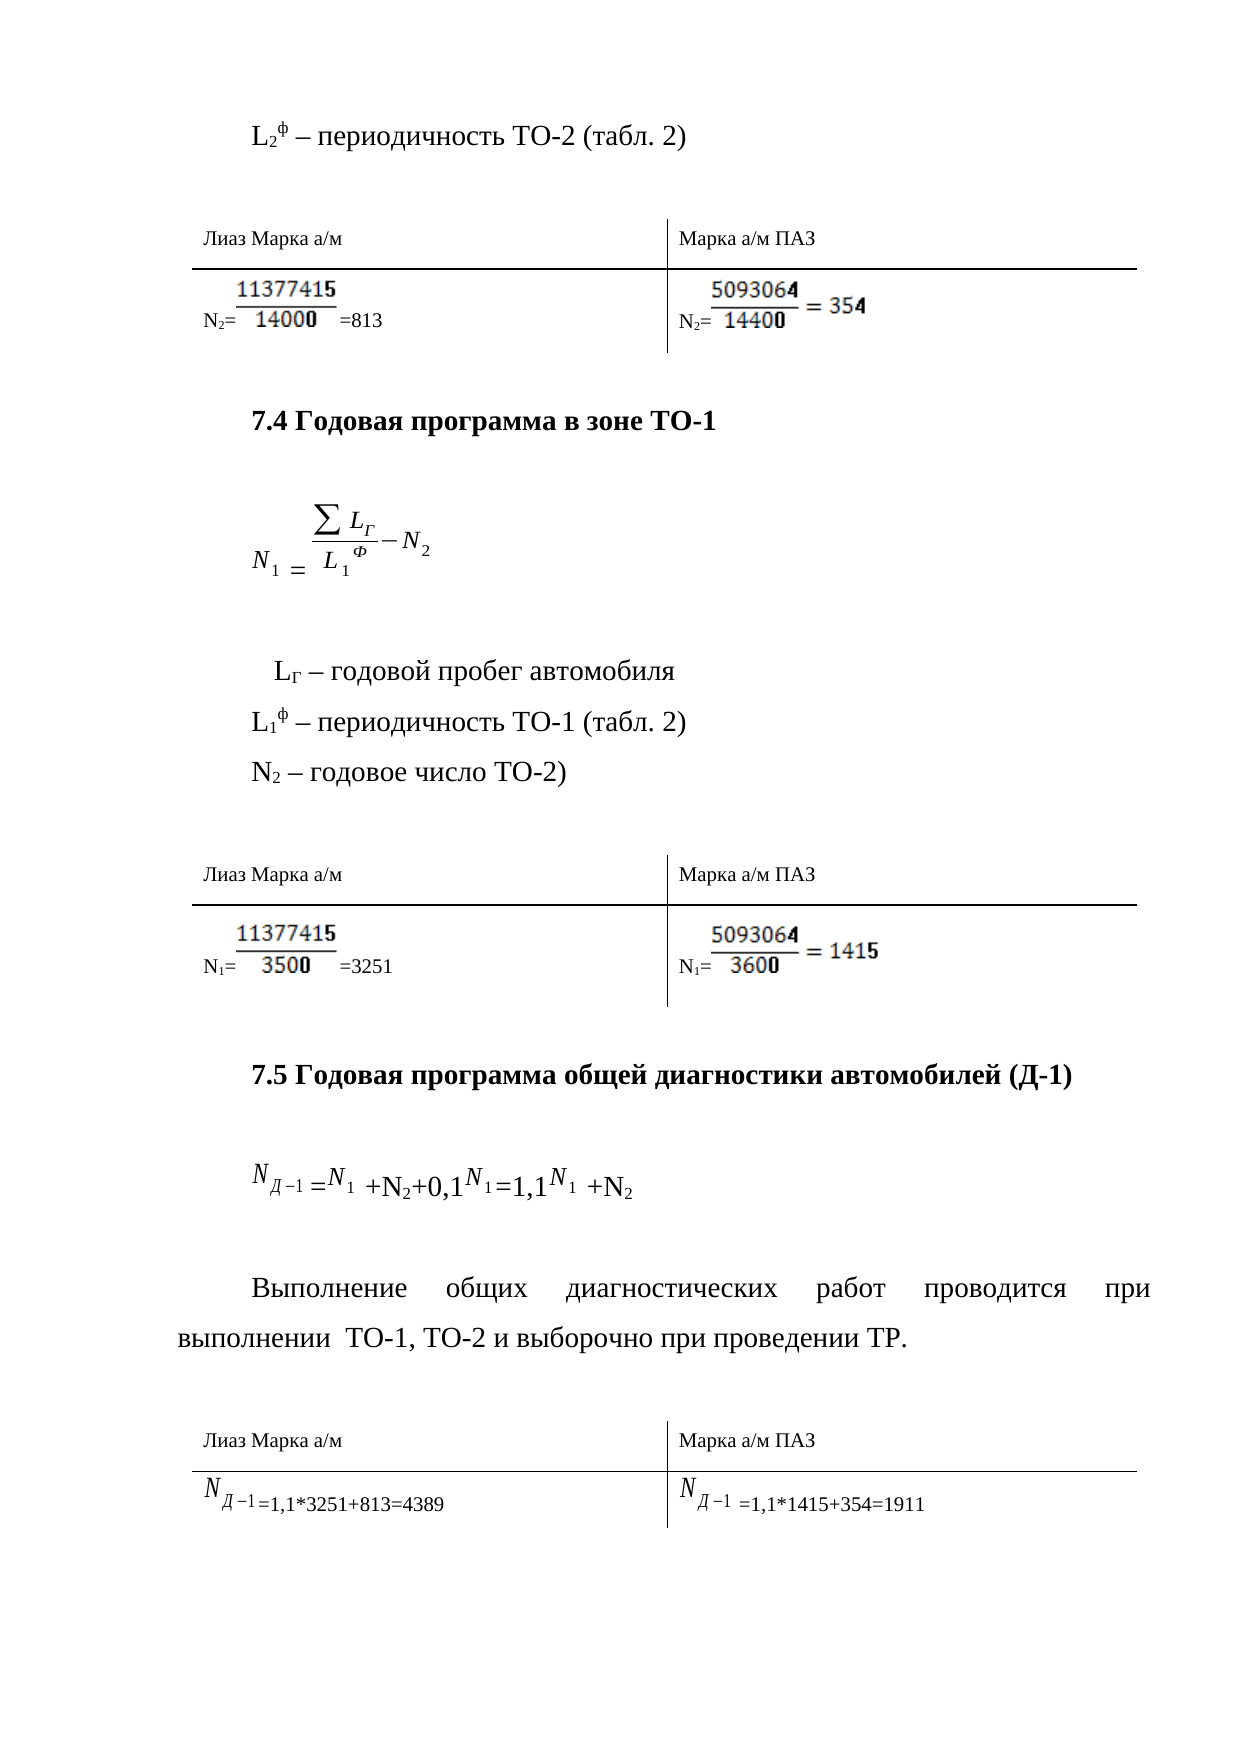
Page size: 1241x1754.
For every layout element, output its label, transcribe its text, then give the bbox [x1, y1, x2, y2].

table_cell N2= [668, 270, 1137, 353]
picture [711, 277, 876, 328]
table_header Лиаз Марка а/м [192, 219, 667, 268]
text = +N2+0,1=1,1 +N2 [177, 1158, 1152, 1203]
text L1ф – периодичность ТО-1 (табл. 2) [177, 704, 1152, 737]
text 7.5 Годовая программа общей диагностики автомобилей (Д-1) [177, 1057, 1152, 1091]
table_cell N1= [668, 906, 1137, 1007]
table_header Лиаз Марка а/м [192, 1421, 667, 1471]
table_header Марка а/м ПАЗ [668, 219, 1137, 268]
table_cell =1,1*1415+354=1911 [668, 1472, 1137, 1528]
table_cell N1==3251 [192, 906, 667, 1007]
table_header Лиаз Марка а/м [192, 855, 667, 904]
table_cell =1,1*3251+813=4389 [192, 1472, 667, 1528]
text = [177, 504, 1152, 586]
picture [236, 278, 340, 327]
picture [711, 922, 889, 973]
text LГ – годовой пробег автомобиля [177, 653, 1152, 687]
text 7.4 Годовая программа в зоне ТО-1 [177, 403, 1152, 437]
text L2ф – периодичность ТО-2 (табл. 2) [177, 118, 1152, 152]
table_header Марка а/м ПАЗ [668, 1421, 1137, 1471]
table_cell N2==813 [192, 270, 667, 353]
table_header Марка а/м ПАЗ [668, 855, 1137, 904]
picture [236, 922, 340, 973]
text Выполнение общих диагностических работ проводится при выполнении ТО-1, ТО-2 и выборочно при проведении ТР. [177, 1270, 1152, 1354]
text N2 – годовое число ТО-2) [177, 754, 1152, 788]
